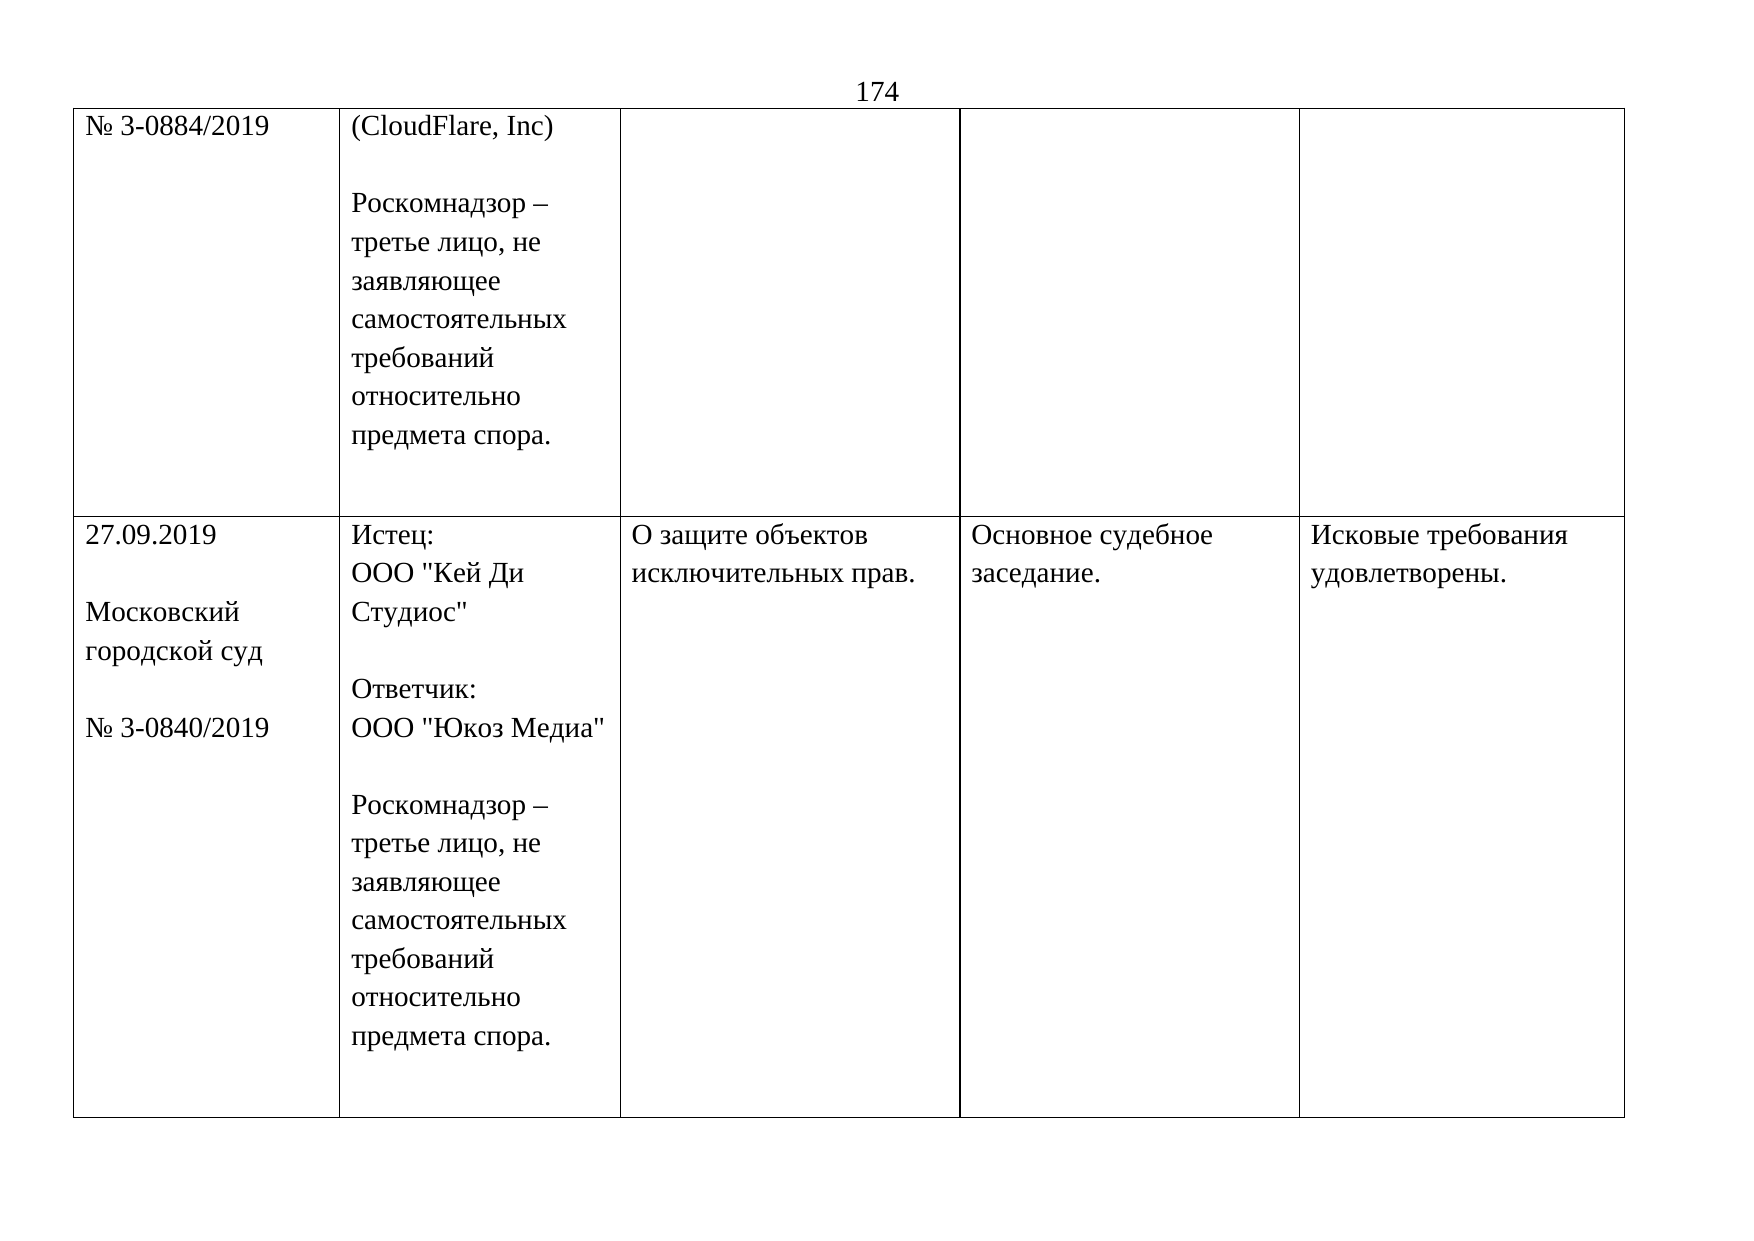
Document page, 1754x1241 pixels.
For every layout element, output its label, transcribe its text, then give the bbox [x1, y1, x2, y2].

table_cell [621, 109, 959, 516]
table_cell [340, 109, 620, 516]
table_cell Истец: ООО "Кей Ди Студиос" Ответчик: ООО "Юкоз Медиа" Роскомнадзор – третье лицо, не заявляющее самостоятельных требований относительно предмета спора. [340, 517, 620, 1117]
table_cell 27.09.2019 Московский городской суд № 3-0840/2019 [74, 517, 339, 1117]
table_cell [1300, 109, 1624, 516]
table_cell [1300, 517, 1624, 1117]
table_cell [74, 109, 339, 516]
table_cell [621, 517, 959, 1117]
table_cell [961, 517, 1299, 1117]
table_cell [961, 109, 1299, 516]
